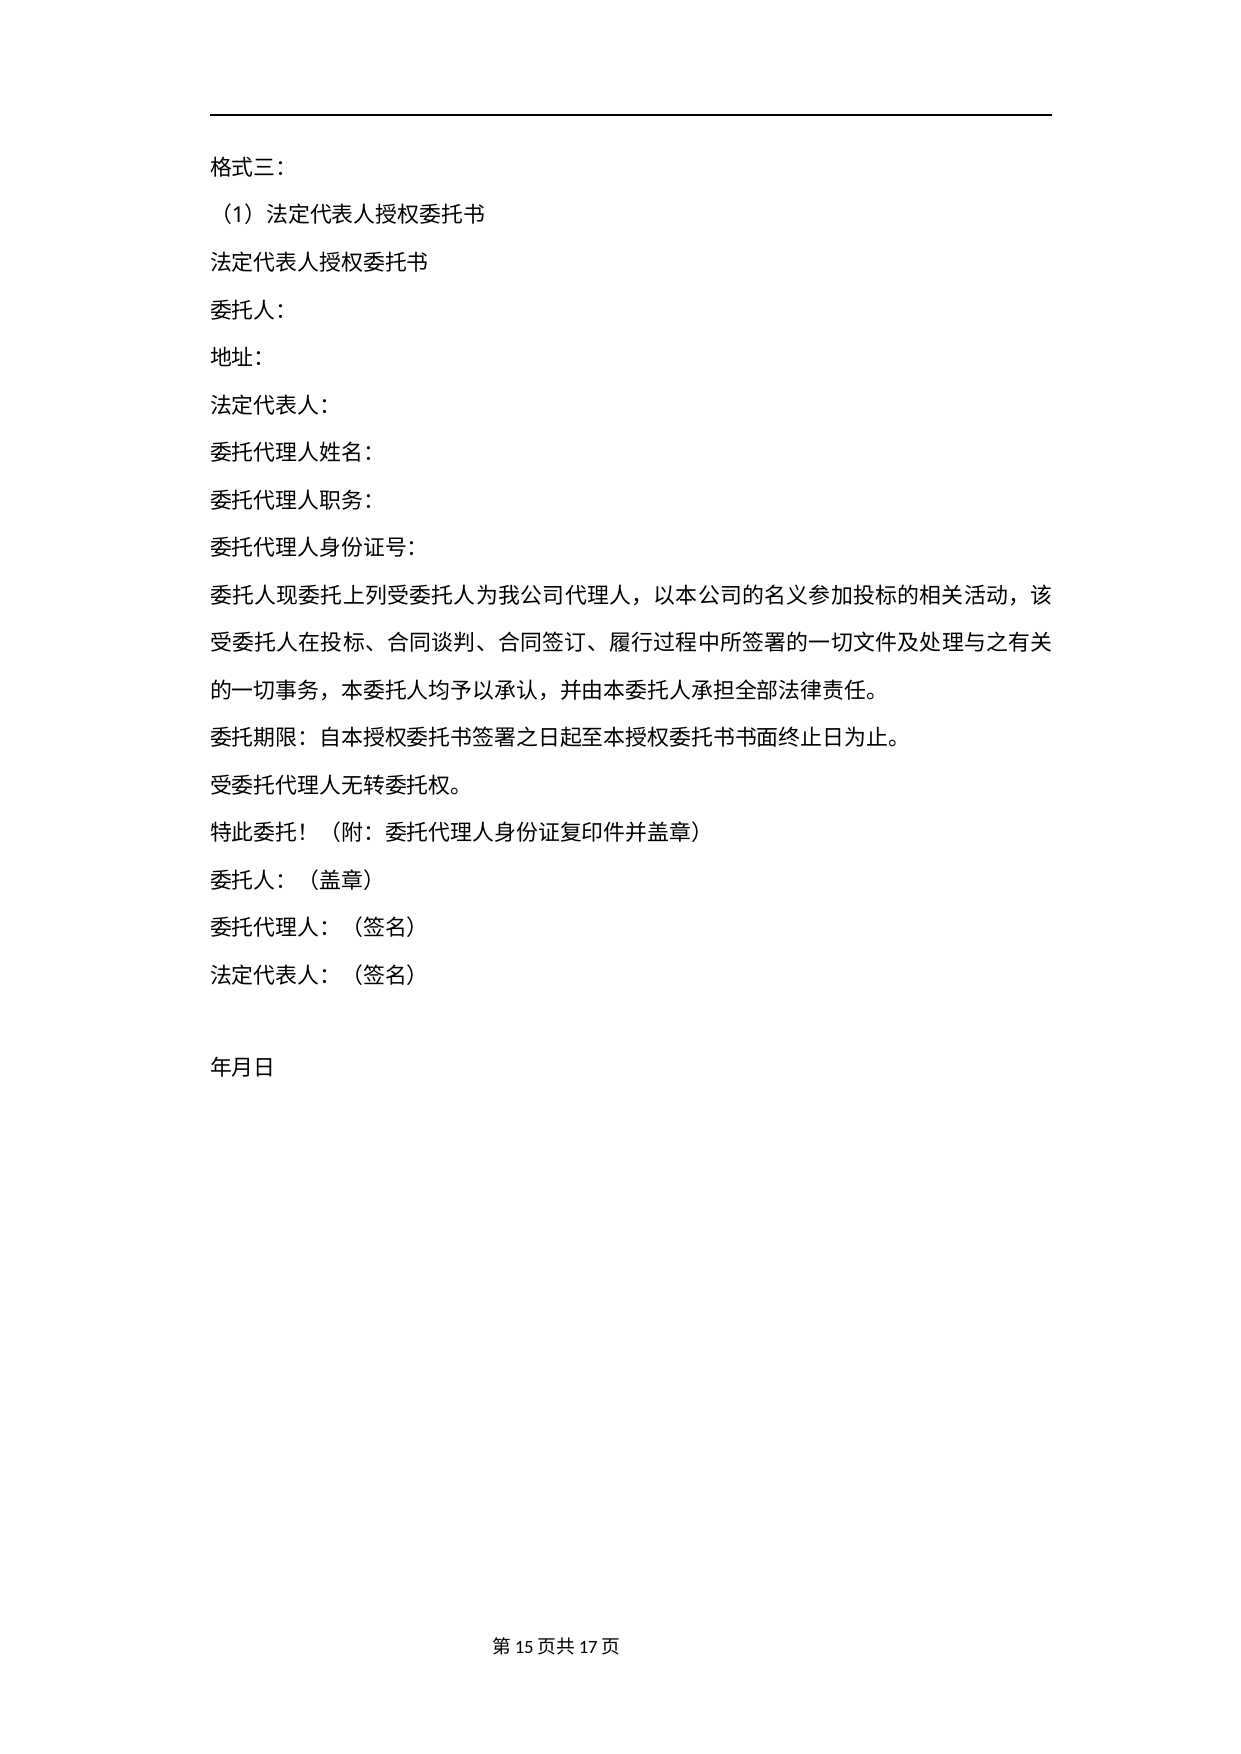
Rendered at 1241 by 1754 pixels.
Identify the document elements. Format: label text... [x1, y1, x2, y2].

text 地址： [210, 340, 1052, 372]
text 委托代理人：（签名） [210, 910, 1052, 942]
text 法定代表人： [210, 388, 1052, 419]
text 年月日 [210, 1050, 1052, 1081]
text 委托期限：自本授权委托书签署之日起至本授权委托书书面终止日为止。 [210, 720, 1052, 752]
text 法定代表人授权委托书 [210, 245, 1052, 277]
text 委托代理人姓名： [210, 435, 1052, 467]
text 格式三： [210, 150, 1052, 182]
text 委托人现委托上列受委托人为我公司代理人，以本公司的名义参加投标的相关活动，该受委托人在投标、合同谈判、合同签订、履行过程中所签署的一切文件及处理与之有关的一切事务，本委托人均予以承认，并由本委托人承担全部法律责任。 [210, 578, 1052, 704]
text （1）法定代表人授权委托书 [210, 197, 1052, 229]
text 特此委托！（附：委托代理人身份证复印件并盖章） [210, 815, 1052, 847]
text 委托代理人职务： [210, 483, 1052, 514]
text 委托人： [210, 293, 1052, 324]
text 法定代表人：（签名） [210, 958, 1052, 989]
text 委托代理人身份证号： [210, 530, 1052, 562]
text 委托人：（盖章） [210, 863, 1052, 894]
text 受委托代理人无转委托权。 [210, 768, 1052, 799]
